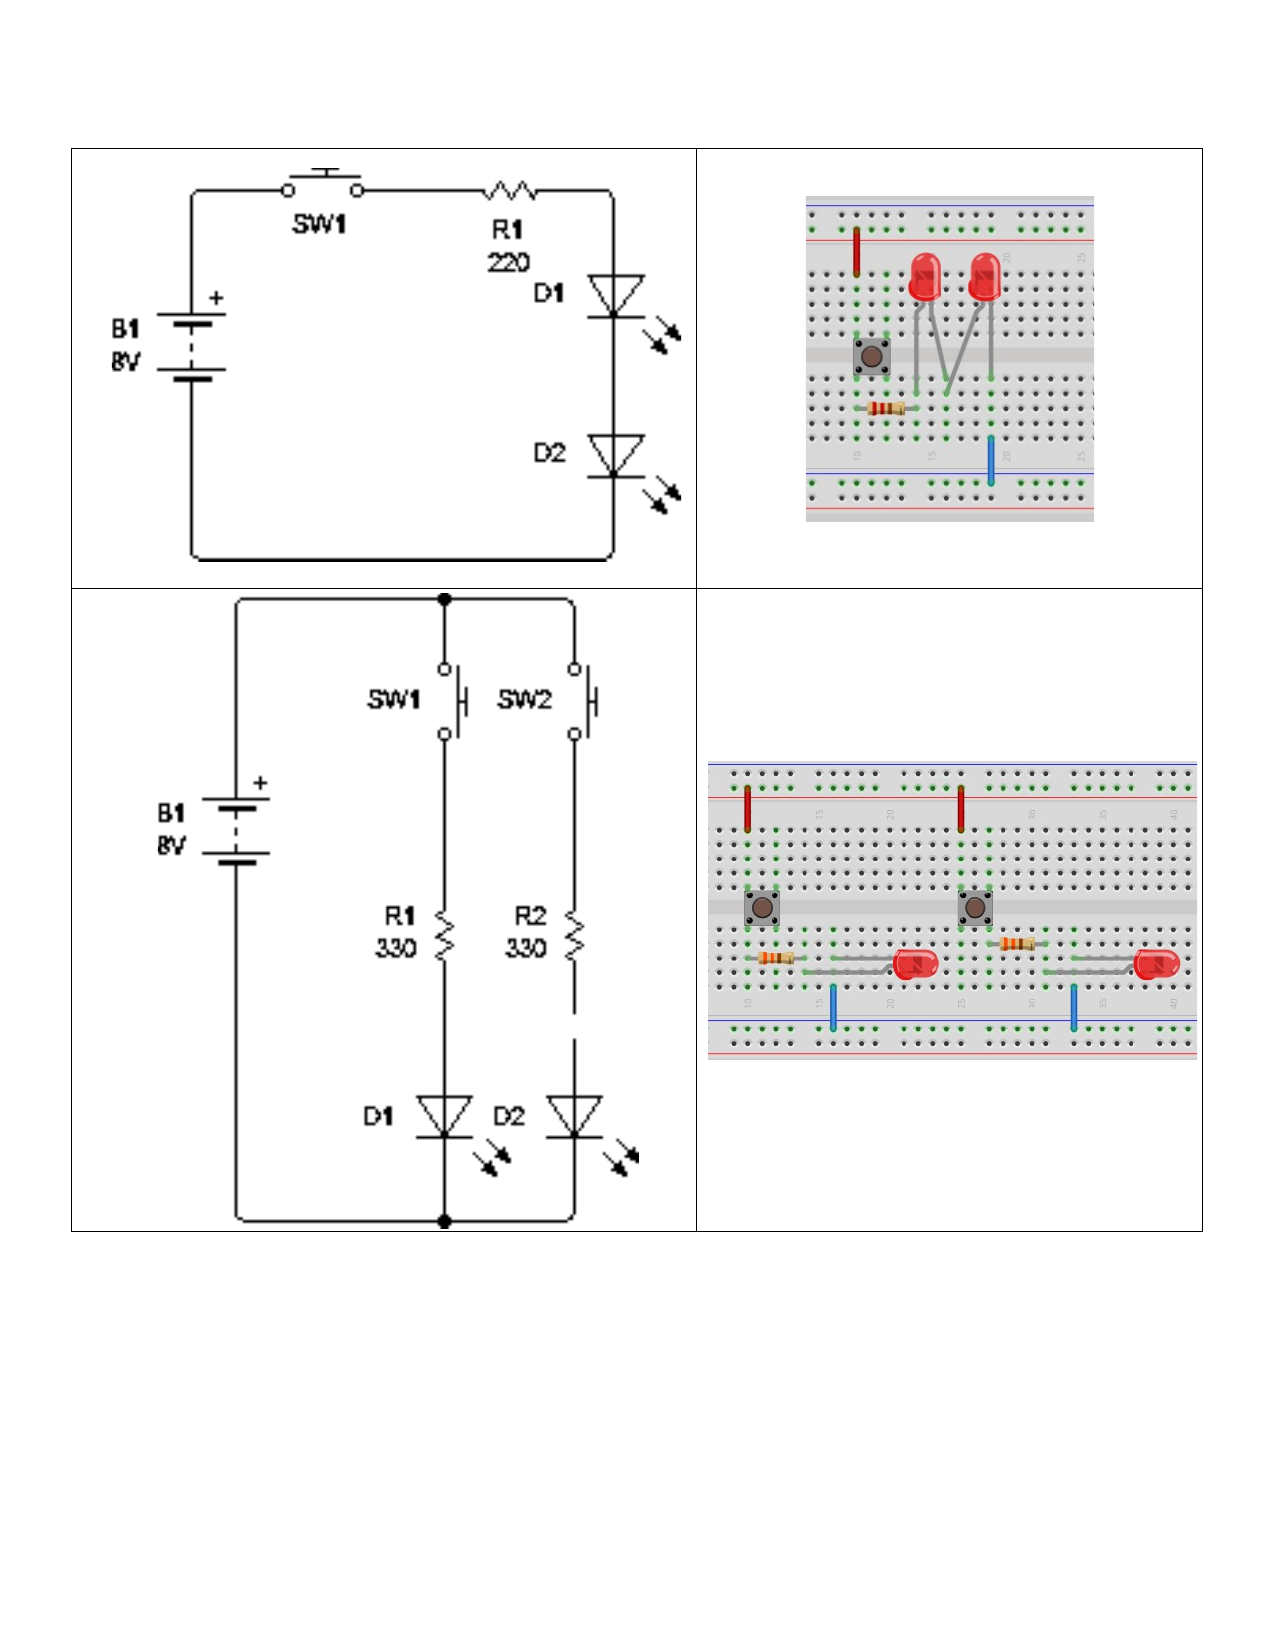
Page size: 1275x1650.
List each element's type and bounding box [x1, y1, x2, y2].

table_header [697, 149, 1202, 587]
picture [157, 593, 639, 1229]
picture [111, 168, 682, 562]
table_cell [72, 589, 696, 1231]
table_header [72, 149, 696, 587]
table_cell [697, 589, 1202, 1231]
picture [805, 196, 1095, 522]
picture [708, 761, 1198, 1060]
